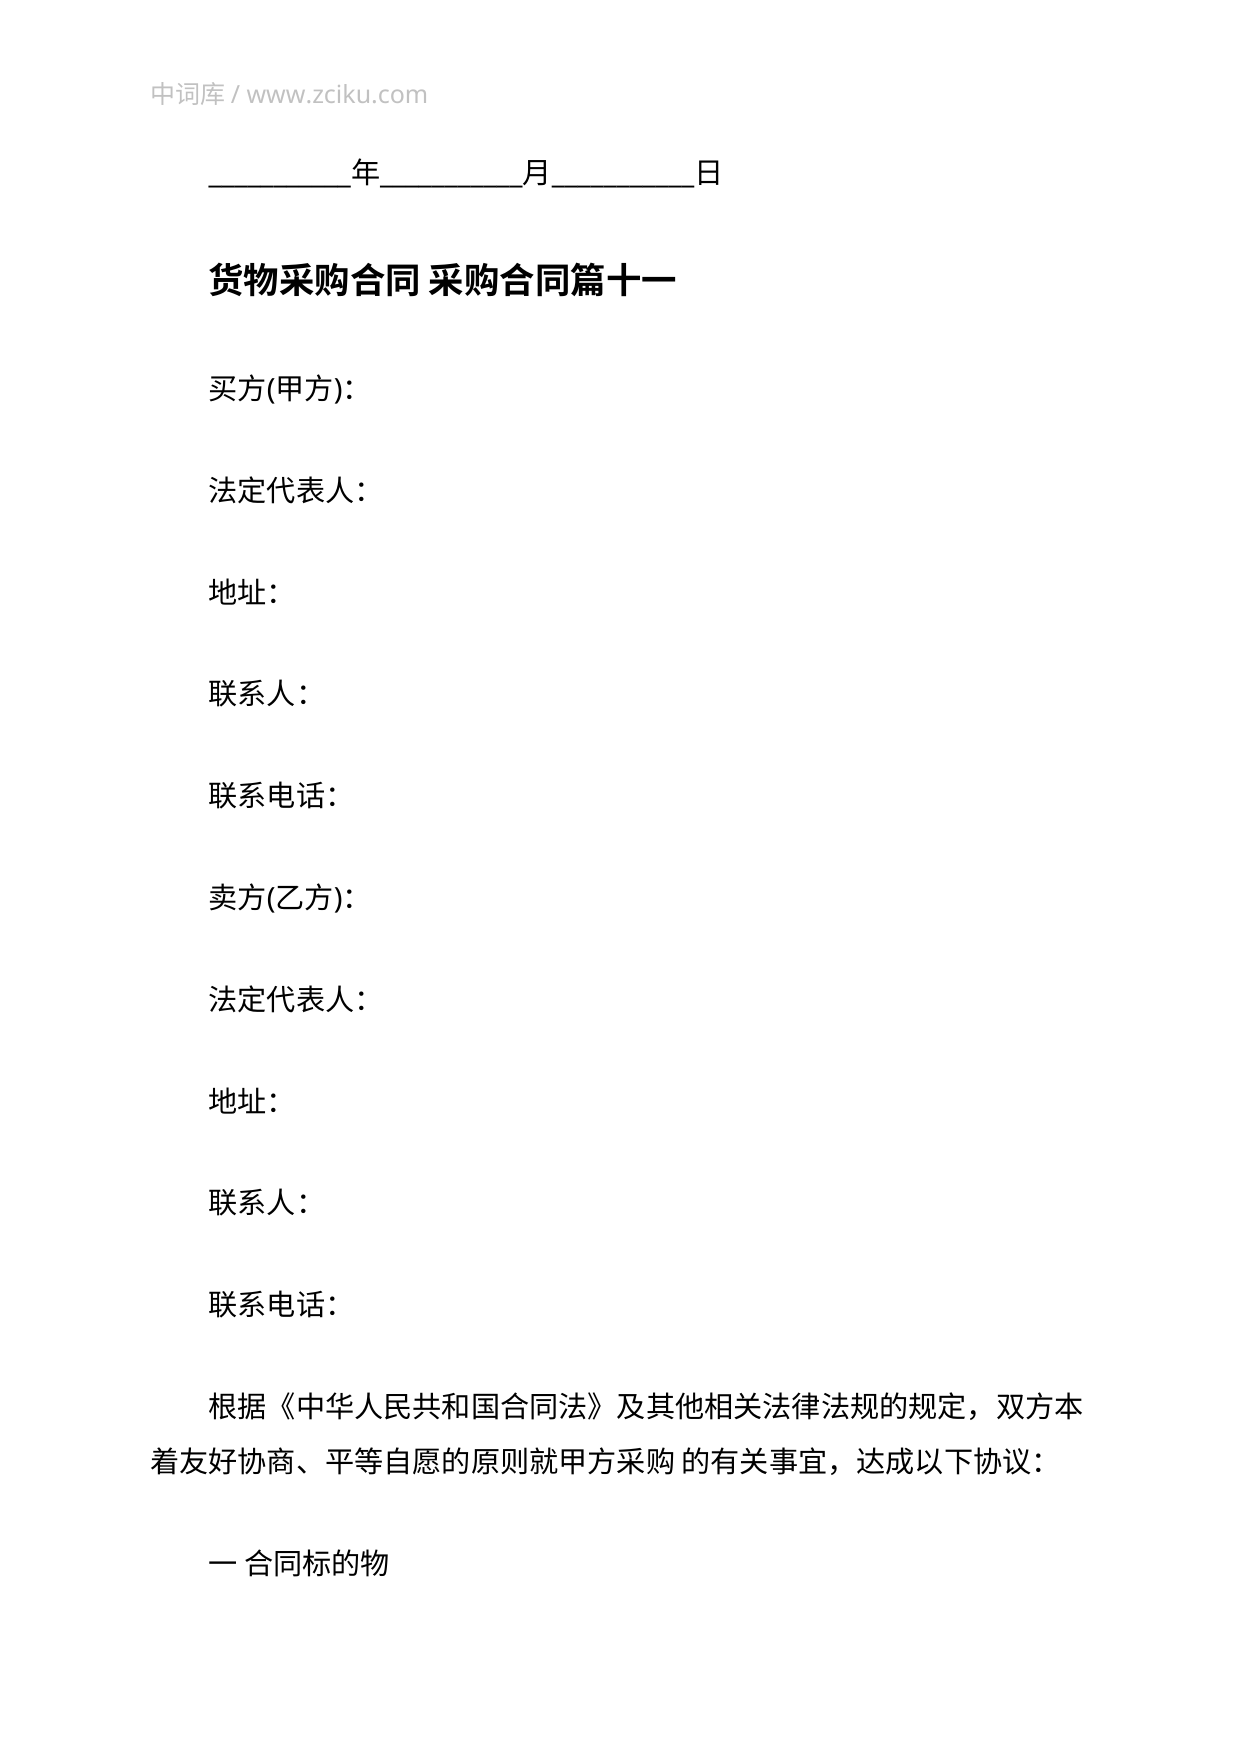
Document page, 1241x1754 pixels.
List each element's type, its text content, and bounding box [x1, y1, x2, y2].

text 买方(甲方)： [150, 365, 1090, 408]
text 卖方(乙方)： [150, 874, 1090, 917]
text 一 合同标的物 [150, 1540, 1090, 1582]
text 联系电话： [150, 1282, 1090, 1324]
text 联系电话： [150, 773, 1090, 815]
text 根据《中华人民共和国合同法》及其他相关法律法规的规定，双方本着友好协商、平等自愿的原则就甲方采购 的有关事宜，达成以下协议： [150, 1383, 1090, 1481]
text ___________年___________月___________日 [150, 150, 1090, 192]
text 地址： [150, 569, 1090, 611]
text 联系人： [150, 671, 1090, 713]
text 联系人： [150, 1180, 1090, 1222]
text 地址： [150, 1078, 1090, 1121]
text 法定代表人： [150, 467, 1090, 510]
text 货物采购合同 采购合同篇十一 [150, 252, 1090, 303]
text 法定代表人： [150, 976, 1090, 1019]
